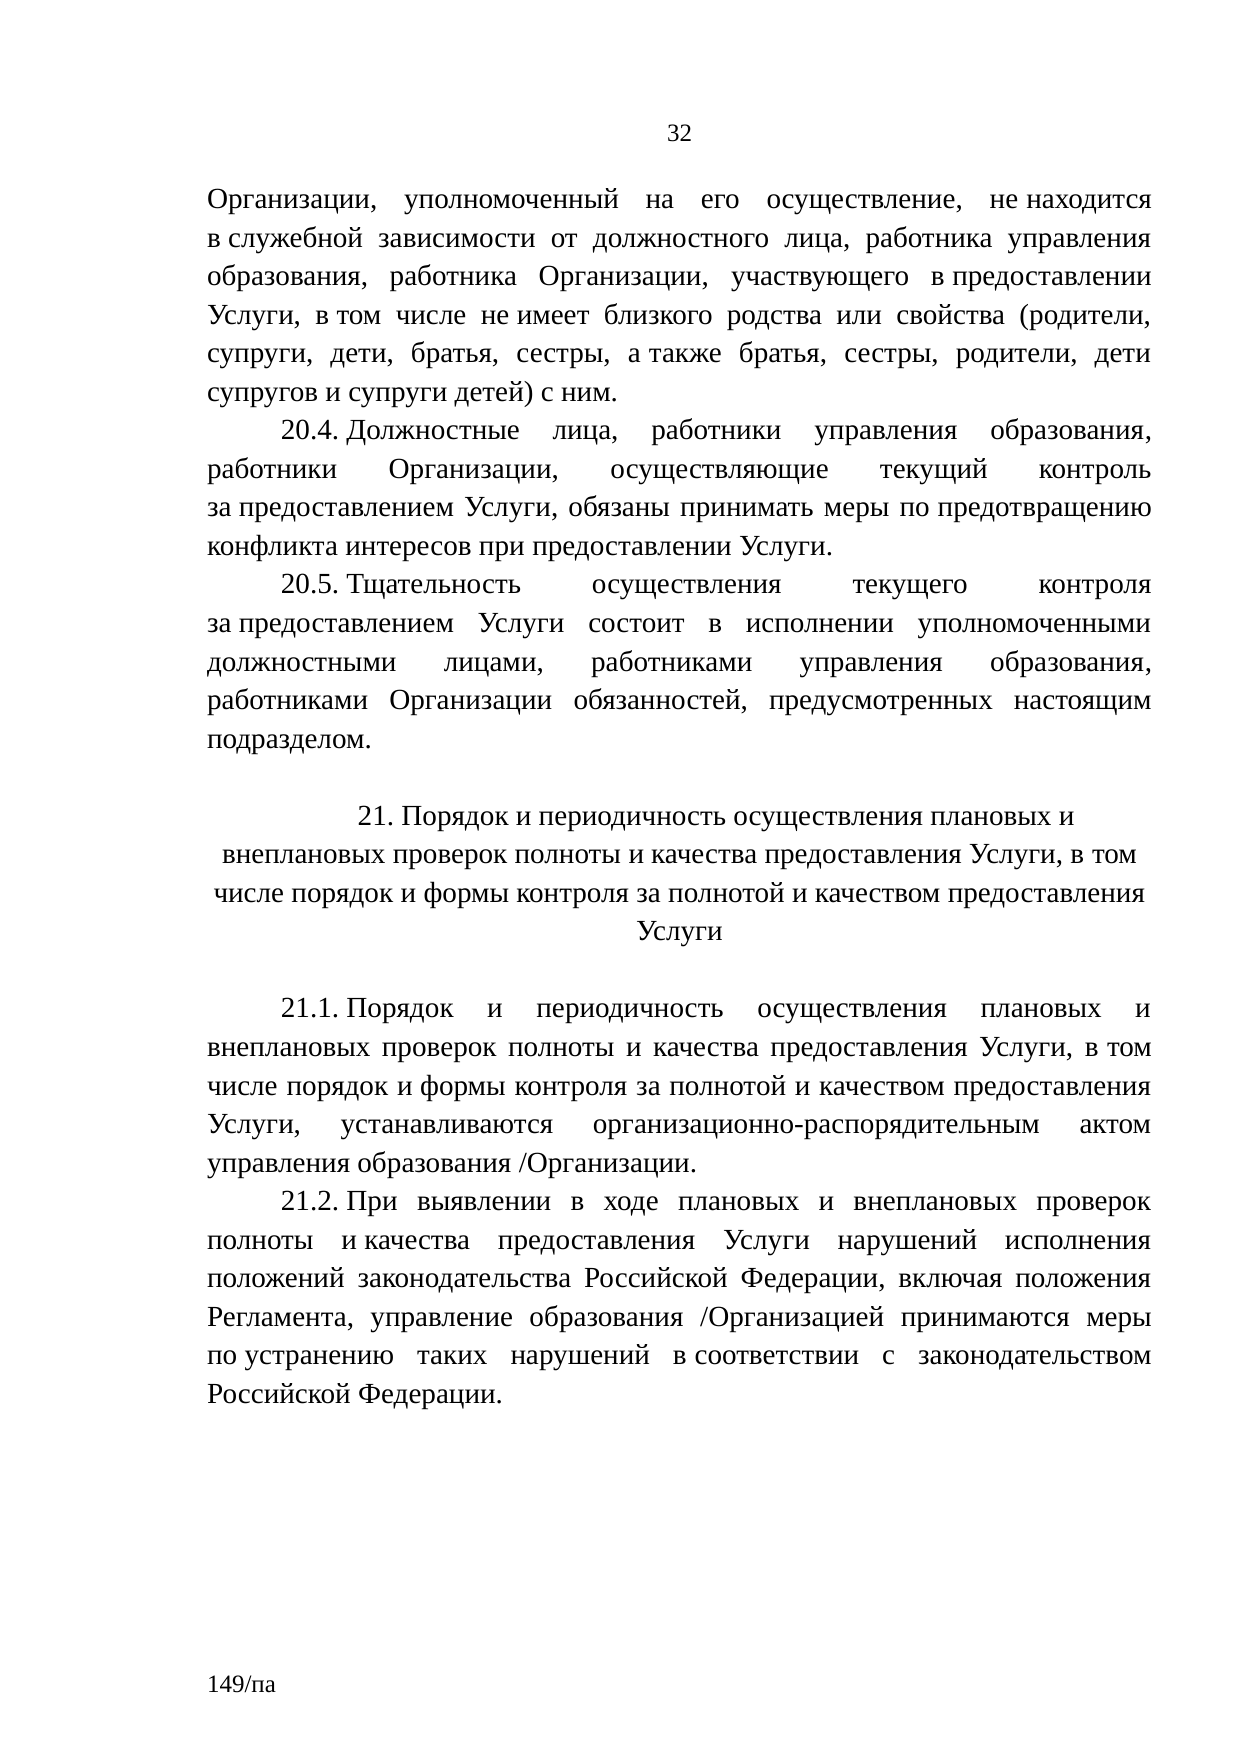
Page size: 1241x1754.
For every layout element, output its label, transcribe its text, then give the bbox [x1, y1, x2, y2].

text 20.4. Должностные лица, работники управления образования, работники Организации, осуществляющие текущий контроль за предоставлением Услуги, обязаны принимать меры по предотвращению конфликта интересов при предоставлении Услуги. [207, 412, 1152, 562]
subtitle 21. Порядок и периодичность осуществления плановых и внеплановых проверок полноты и качества предоставления Услуги, в том числе порядок и формы контроля за полнотой и качеством предоставления Услуги [207, 798, 1152, 947]
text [207, 181, 1152, 407]
text 20.5. Тщательность осуществления текущего контроля за предоставлением Услуги состоит в исполнении уполномоченными должностными лицами, работниками управления образования, работниками Организации обязанностей, предусмотренных настоящим подразделом. [207, 567, 1152, 754]
text 21.1. Порядок и периодичность осуществления плановых и внеплановых проверок полноты и качества предоставления Услуги, в том числе порядок и формы контроля за полнотой и качеством предоставления Услуги, устанавливаются организационно-распорядительным актом управления образования /Организации. [207, 991, 1152, 1178]
text 21.2. При выявлении в ходе плановых и внеплановых проверок полноты и качества предоставления Услуги нарушений исполнения положений законодательства Российской Федерации, включая положения Регламента, управление образования /Организацией принимаются меры по устранению таких нарушений в соответствии с законодательством Российской Федерации. [207, 1183, 1152, 1409]
